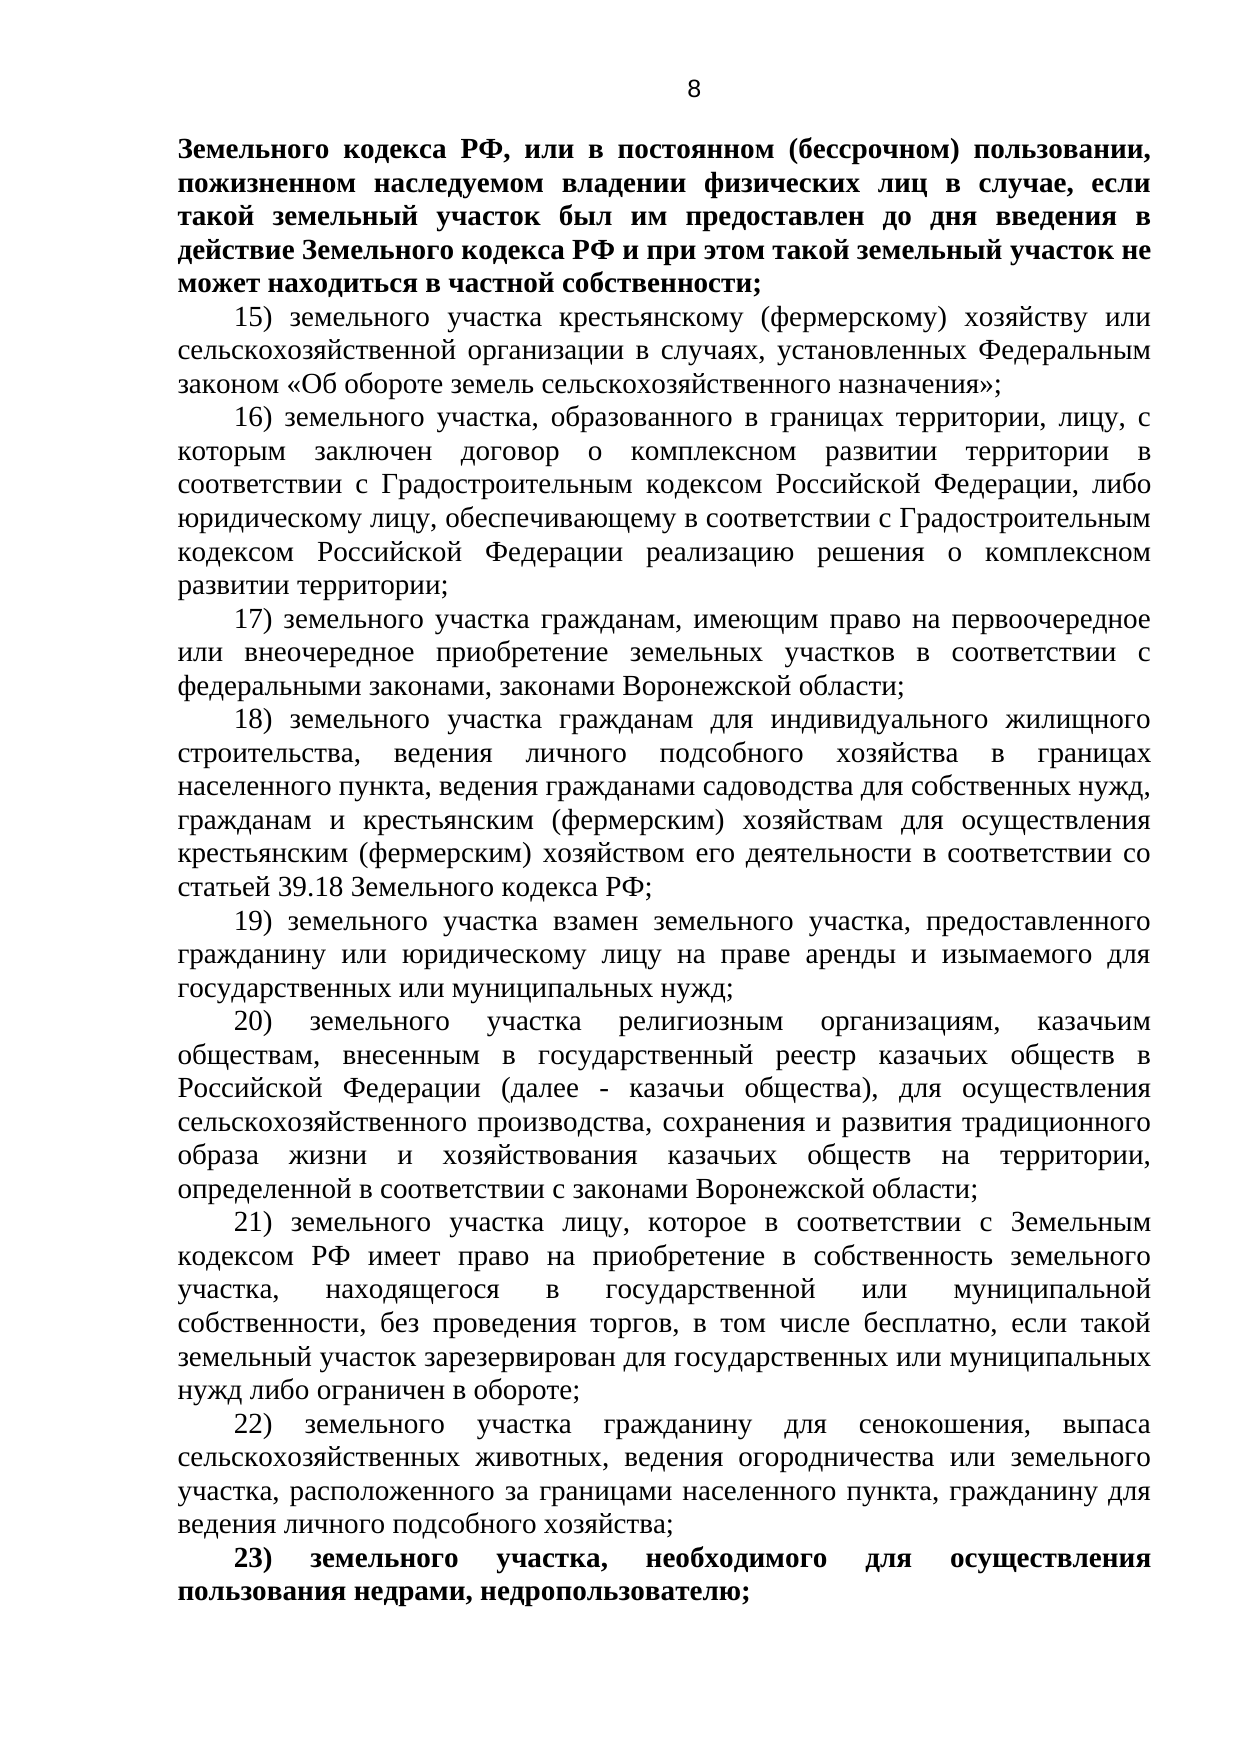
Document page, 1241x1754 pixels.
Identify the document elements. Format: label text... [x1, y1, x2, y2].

text 15) земельного участка крестьянскому (фермерскому) хозяйству или сельскохозяйственной организации в случаях, установленных Федеральным законом «Об обороте земель сельскохозяйственного назначения»; [177, 299, 1152, 399]
text 17) земельного участка гражданам, имеющим право на первоочередное или внеочередное приобретение земельных участков в соответствии с федеральными законами, законами Воронежской области; [177, 601, 1152, 701]
text 16) земельного участка, образованного в границах территории, лицу, с которым заключен договор о комплексном развитии территории в соответствии с Градостроительным кодексом Российской Федерации, либо юридическому лицу, обеспечивающему в соответствии с Градостроительным кодексом Российской Федерации реализацию решения о комплексном развитии территории; [177, 399, 1152, 601]
text 21) земельного участка лицу, которое в соответствии с Земельным кодексом РФ имеет право на приобретение в собственность земельного участка, находящегося в государственной или муниципальной собственности, без проведения торгов, в том числе бесплатно, если такой земельный участок зарезервирован для государственных или муниципальных нужд либо ограничен в обороте; [177, 1204, 1152, 1406]
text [177, 131, 1152, 299]
text 23) земельного участка, необходимого для осуществления пользования недрами, недропользователю; [177, 1540, 1152, 1607]
text 19) земельного участка взамен земельного участка, предоставленного гражданину или юридическому лицу на праве аренды и изымаемого для государственных или муниципальных нужд; [177, 903, 1152, 1003]
text 20) земельного участка религиозным организациям, казачьим обществам, внесенным в государственный реестр казачьих обществ в Российской Федерации (далее - казачьи общества), для осуществления сельскохозяйственного производства, сохранения и развития традиционного образа жизни и хозяйствования казачьих обществ на территории, определенной в соответствии с законами Воронежской области; [177, 1003, 1152, 1204]
text 18) земельного участка гражданам для индивидуального жилищного строительства, ведения личного подсобного хозяйства в границах населенного пункта, ведения гражданами садоводства для собственных нужд, гражданам и крестьянским (фермерским) хозяйствам для осуществления крестьянским (фермерским) хозяйством его деятельности в соответствии со статьей 39.18 Земельного кодекса РФ; [177, 701, 1152, 903]
text 22) земельного участка гражданину для сенокошения, выпаса сельскохозяйственных животных, ведения огородничества или земельного участка, расположенного за границами населенного пункта, гражданину для ведения личного подсобного хозяйства; [177, 1406, 1152, 1540]
